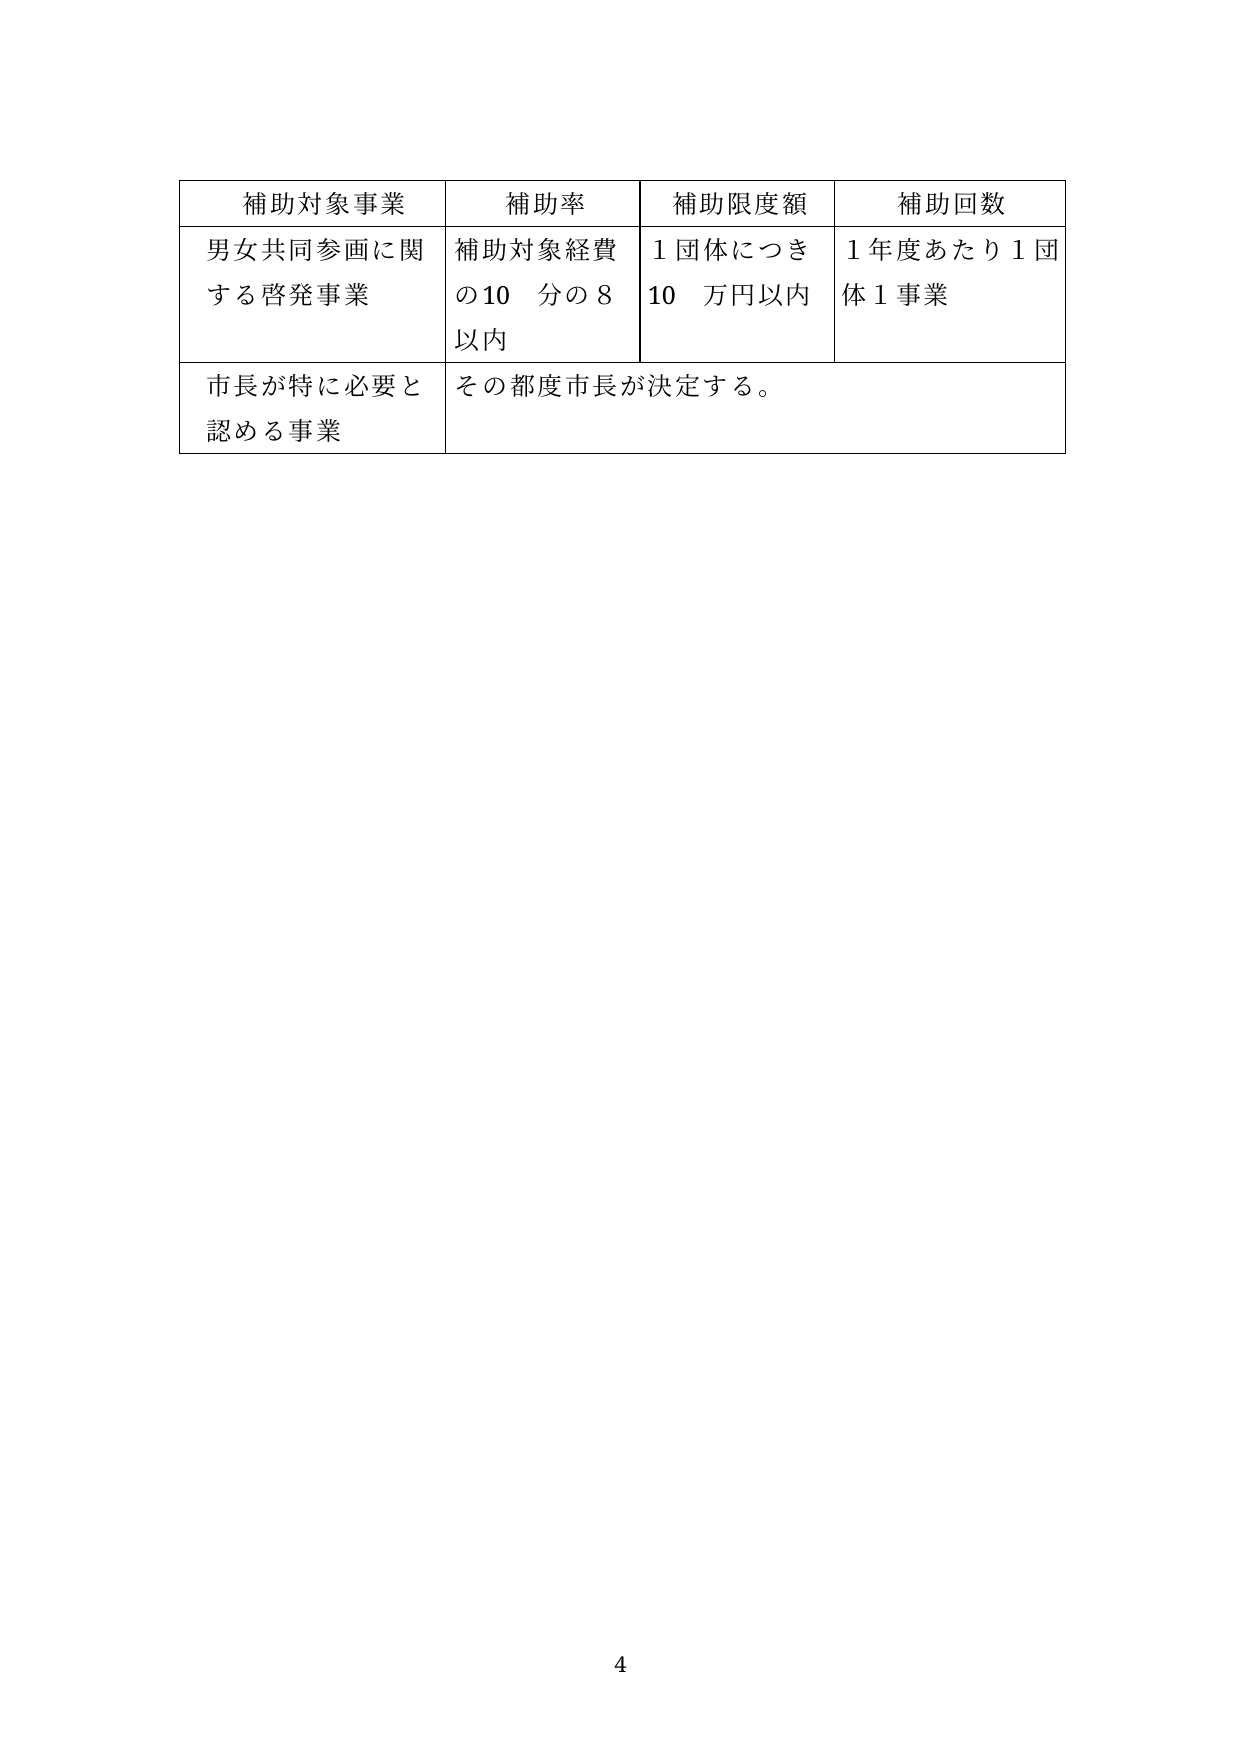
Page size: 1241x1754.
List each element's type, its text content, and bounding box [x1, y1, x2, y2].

table_header 補助対象事業 [180, 181, 445, 226]
table_cell 市長が特に必要と認める事業 [180, 363, 445, 453]
table_cell 男女共同参画に関する啓発事業 [180, 227, 445, 362]
table_cell １団体につき10万円以内 [641, 227, 834, 362]
table_header 補助限度額 [641, 181, 834, 226]
table_header 補助率 [446, 181, 639, 226]
table_cell １年度あたり１団体１事業 [835, 227, 1065, 362]
table_header 補助回数 [835, 181, 1065, 226]
table_cell その都度市長が決定する。 [446, 363, 1065, 453]
table_cell 補助対象経費の10分の８以内 [446, 227, 639, 362]
